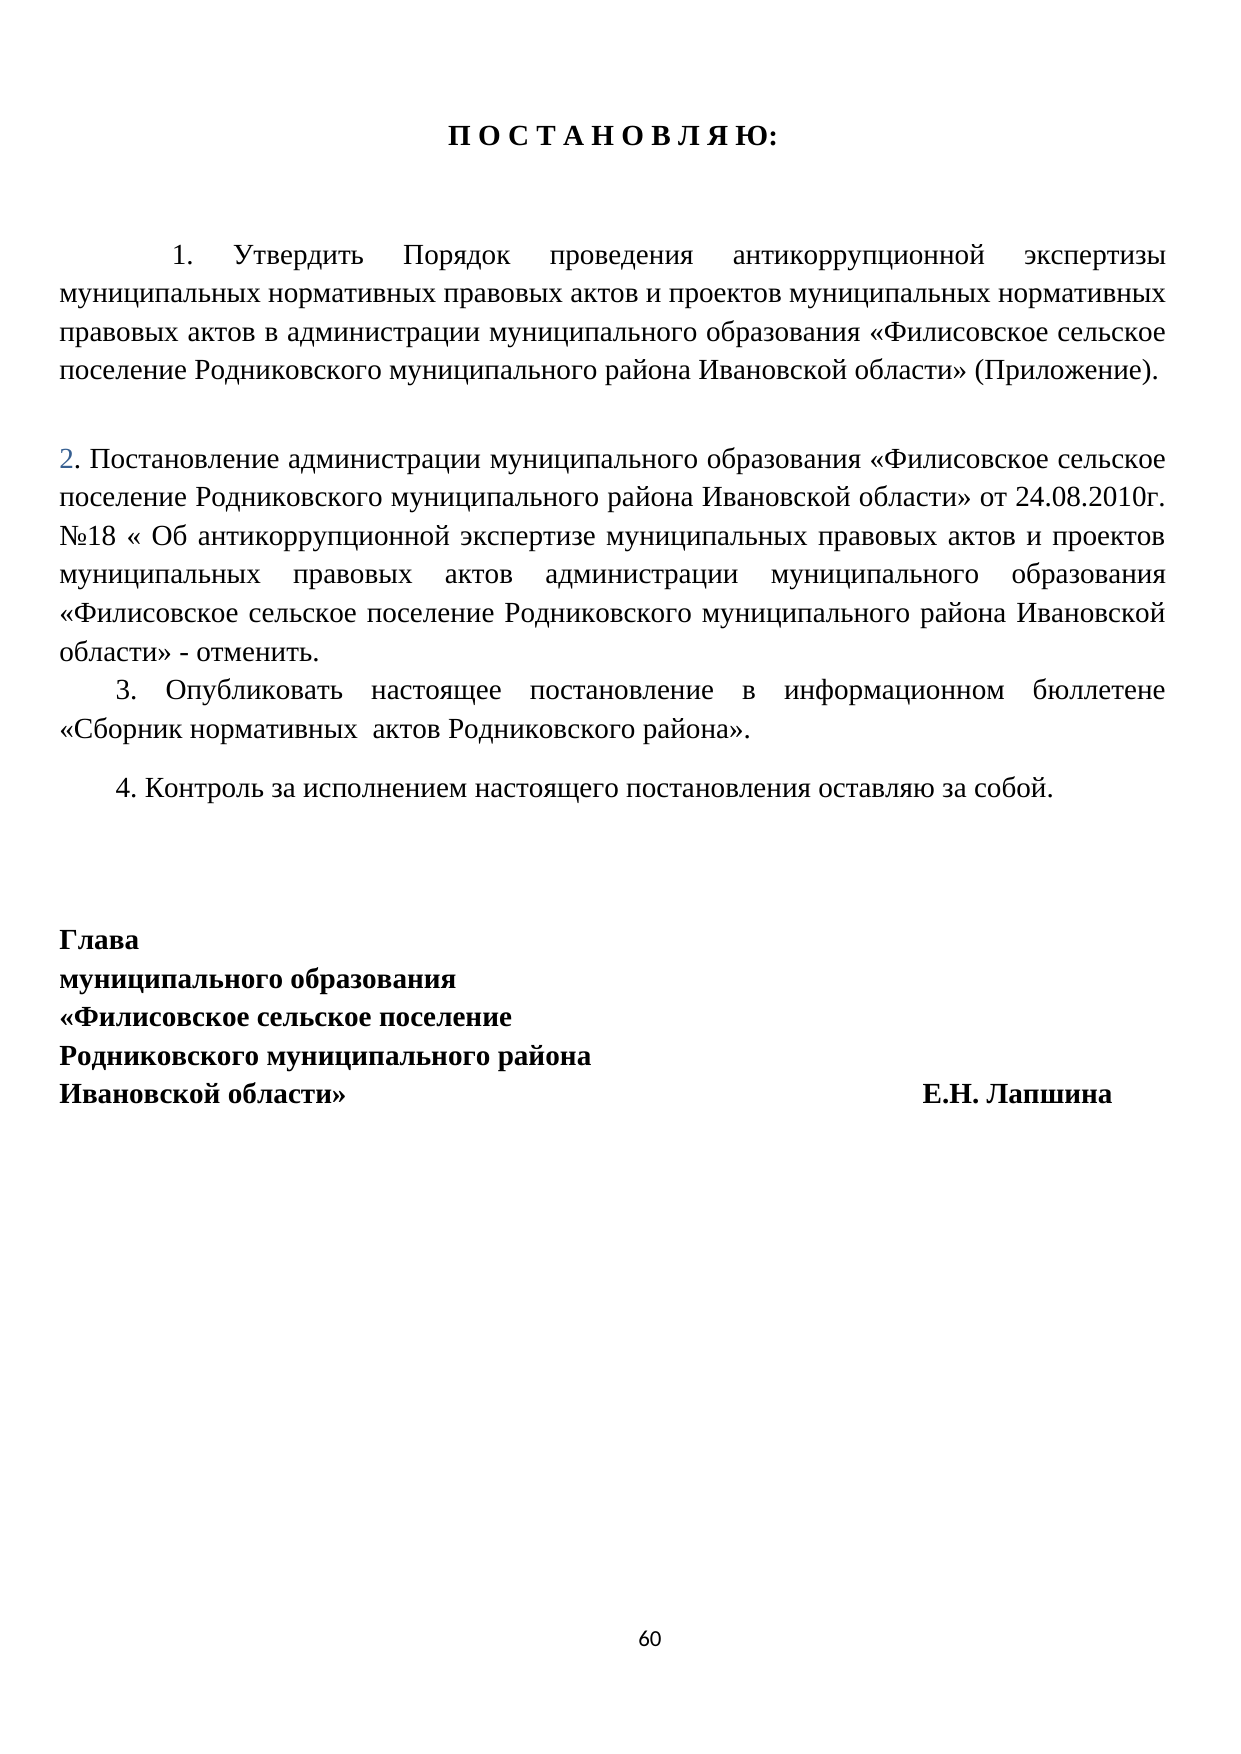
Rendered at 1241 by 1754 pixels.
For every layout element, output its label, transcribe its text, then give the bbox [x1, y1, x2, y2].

text Ивановской области» Е.Н. Лапшина [59, 1077, 1167, 1110]
subtitle 2. Постановление администрации муниципального образования «Филисовское сельское поселение Родниковского муниципального района Ивановской области» от 24.08.2010г. №18 « Об антикоррупционной экспертизе муниципальных правовых актов и проектов муниципальных правовых актов администрации муниципального образования «Филисовское сельское поселение Родниковского муниципального района Ивановской области» - отменить. [59, 441, 1167, 667]
text 1. Утвердить Порядок проведения антикоррупционной экспертизы муниципальных нормативных правовых актов и проектов муниципальных нормативных правовых актов в администрации муниципального образования «Филисовское сельское поселение Родниковского муниципального района Ивановской области» (Приложение). [59, 237, 1167, 386]
text П О С Т А Н О В Л Я Ю: [59, 118, 1167, 152]
text Глава [59, 922, 1167, 956]
text «Филисовское сельское поселение [59, 999, 1167, 1033]
text Родниковского муниципального района [59, 1038, 1167, 1072]
text 4. Контроль за исполнением настоящего постановления оставляю за собой. [59, 770, 1167, 804]
text муниципального образования [59, 961, 1167, 994]
text 3. Опубликовать настоящее постановление в информационном бюллетене «Сборник нормативных актов Родниковского района». [59, 672, 1167, 744]
